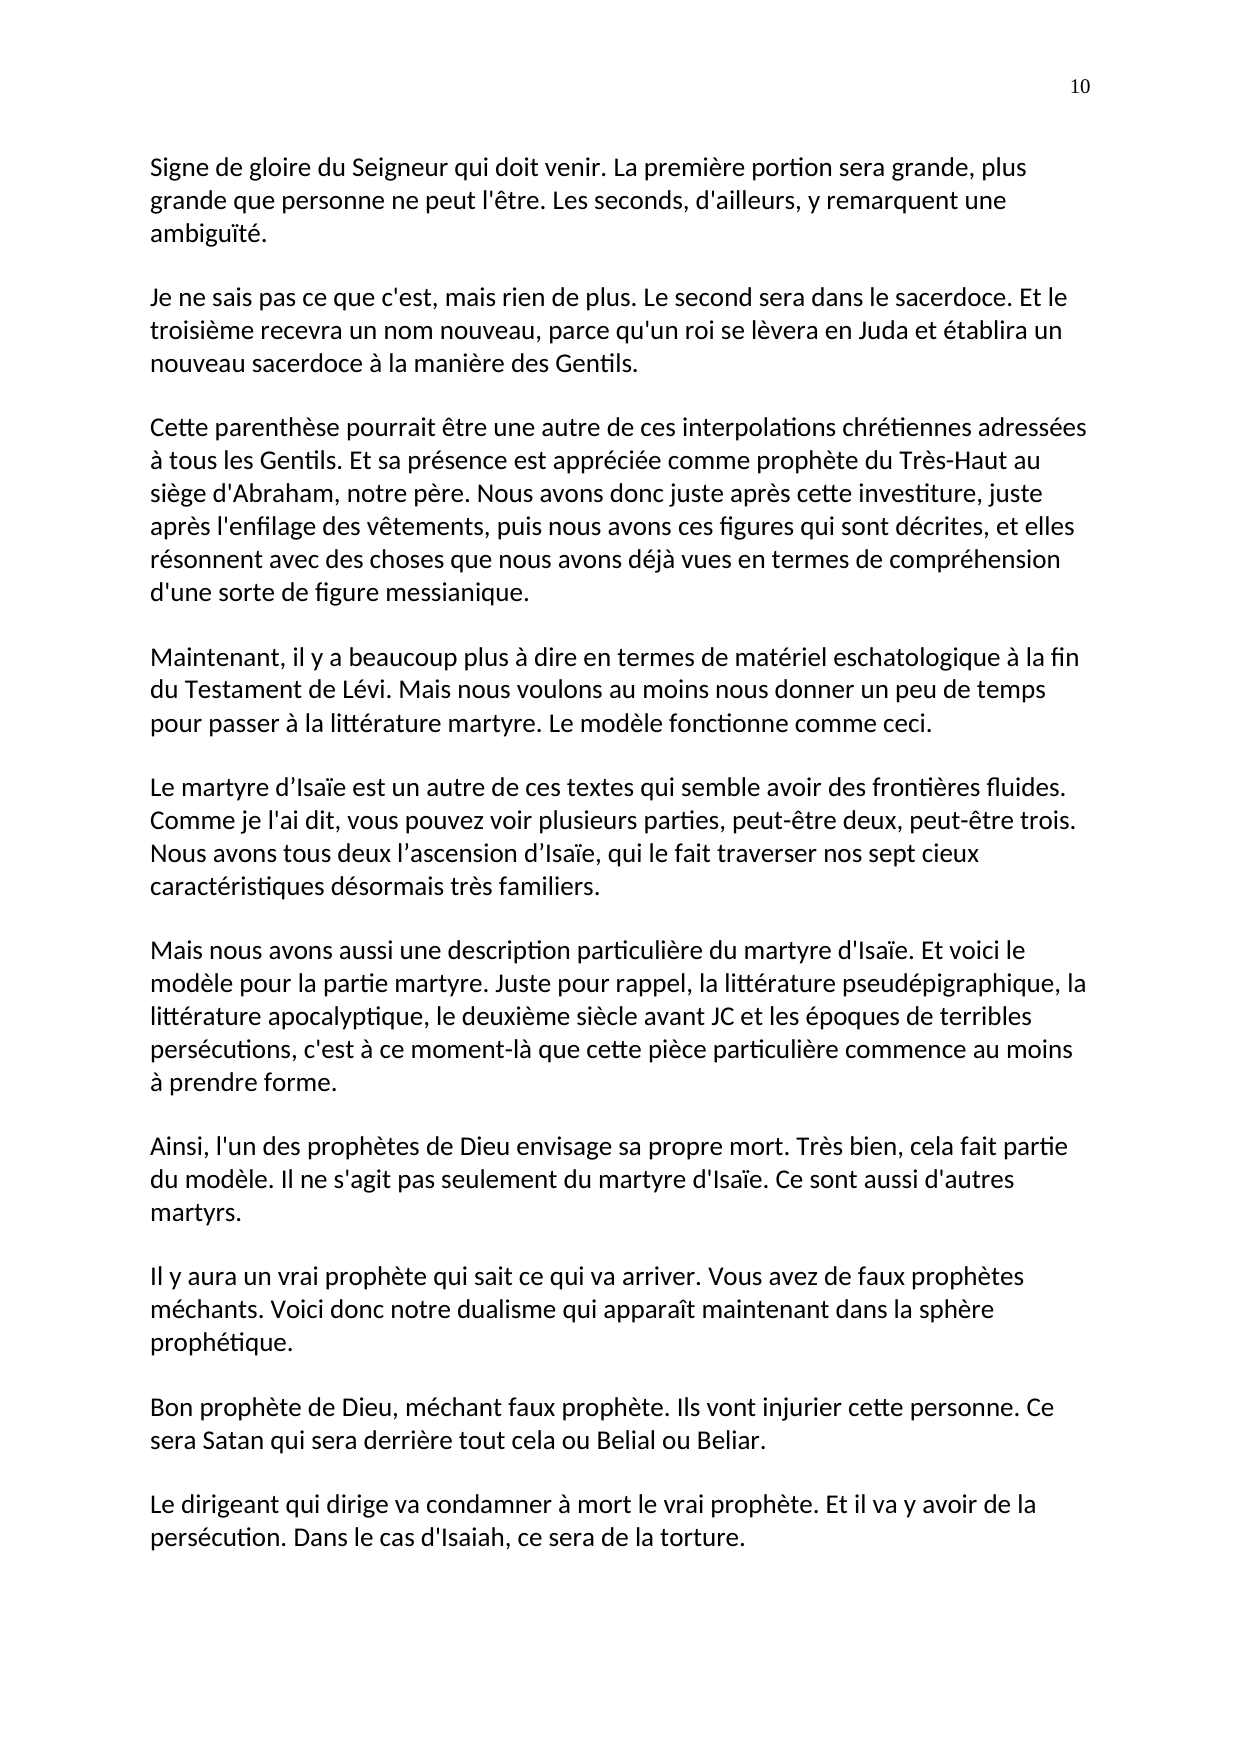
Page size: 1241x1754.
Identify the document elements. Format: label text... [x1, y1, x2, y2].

text Signe de gloire du Seigneur qui doit venir. La première portion sera grande, plus grande que personne ne peut l'être. Les seconds, d'ailleurs, y remarquent une ambiguïté. [150, 150, 1090, 249]
text Le martyre d’Isaïe est un autre de ces textes qui semble avoir des frontières fluides. Comme je l'ai dit, vous pouvez voir plusieurs parties, peut-être deux, peut-être trois. Nous avons tous deux l’ascension d’Isaïe, qui le fait traverser nos sept cieux caractéristiques désormais très familiers. [150, 770, 1090, 902]
text Cette parenthèse pourrait être une autre de ces interpolations chrétiennes adressées à tous les Gentils. Et sa présence est appréciée comme prophète du Très-Haut au siège d'Abraham, notre père. Nous avons donc juste après cette investiture, juste après l'enfilage des vêtements, puis nous avons ces figures qui sont décrites, et elles résonnent avec des choses que nous avons déjà vues en termes de compréhension d'une sorte de figure messianique. [150, 410, 1090, 608]
text Maintenant, il y a beaucoup plus à dire en termes de matériel eschatologique à la fin du Testament de Lévi. Mais nous voulons au moins nous donner un peu de temps pour passer à la littérature martyre. Le modèle fonctionne comme ceci. [150, 640, 1090, 739]
text Bon prophète de Dieu, méchant faux prophète. Ils vont injurier cette personne. Ce sera Satan qui sera derrière tout cela ou Belial ou Beliar. [150, 1390, 1090, 1456]
text Je ne sais pas ce que c'est, mais rien de plus. Le second sera dans le sacerdoce. Et le troisième recevra un nom nouveau, parce qu'un roi se lèvera en Juda et établira un nouveau sacerdoce à la manière des Gentils. [150, 280, 1090, 379]
text Le dirigeant qui dirige va condamner à mort le vrai prophète. Et il va y avoir de la persécution. Dans le cas d'Isaiah, ce sera de la torture. [150, 1487, 1090, 1553]
text Ainsi, l'un des prophètes de Dieu envisage sa propre mort. Très bien, cela fait partie du modèle. Il ne s'agit pas seulement du martyre d'Isaïe. Ce sont aussi d'autres martyrs. [150, 1129, 1090, 1228]
text Il y aura un vrai prophète qui sait ce qui va arriver. Vous avez de faux prophètes méchants. Voici donc notre dualisme qui apparaît maintenant dans la sphère prophétique. [150, 1259, 1090, 1359]
text Mais nous avons aussi une description particulière du martyre d'Isaïe. Et voici le modèle pour la partie martyre. Juste pour rappel, la littérature pseudépigraphique, la littérature apocalyptique, le deuxième siècle avant JC et les époques de terribles persécutions, c'est à ce moment-là que cette pièce particulière commence au moins à prendre forme. [150, 933, 1090, 1098]
